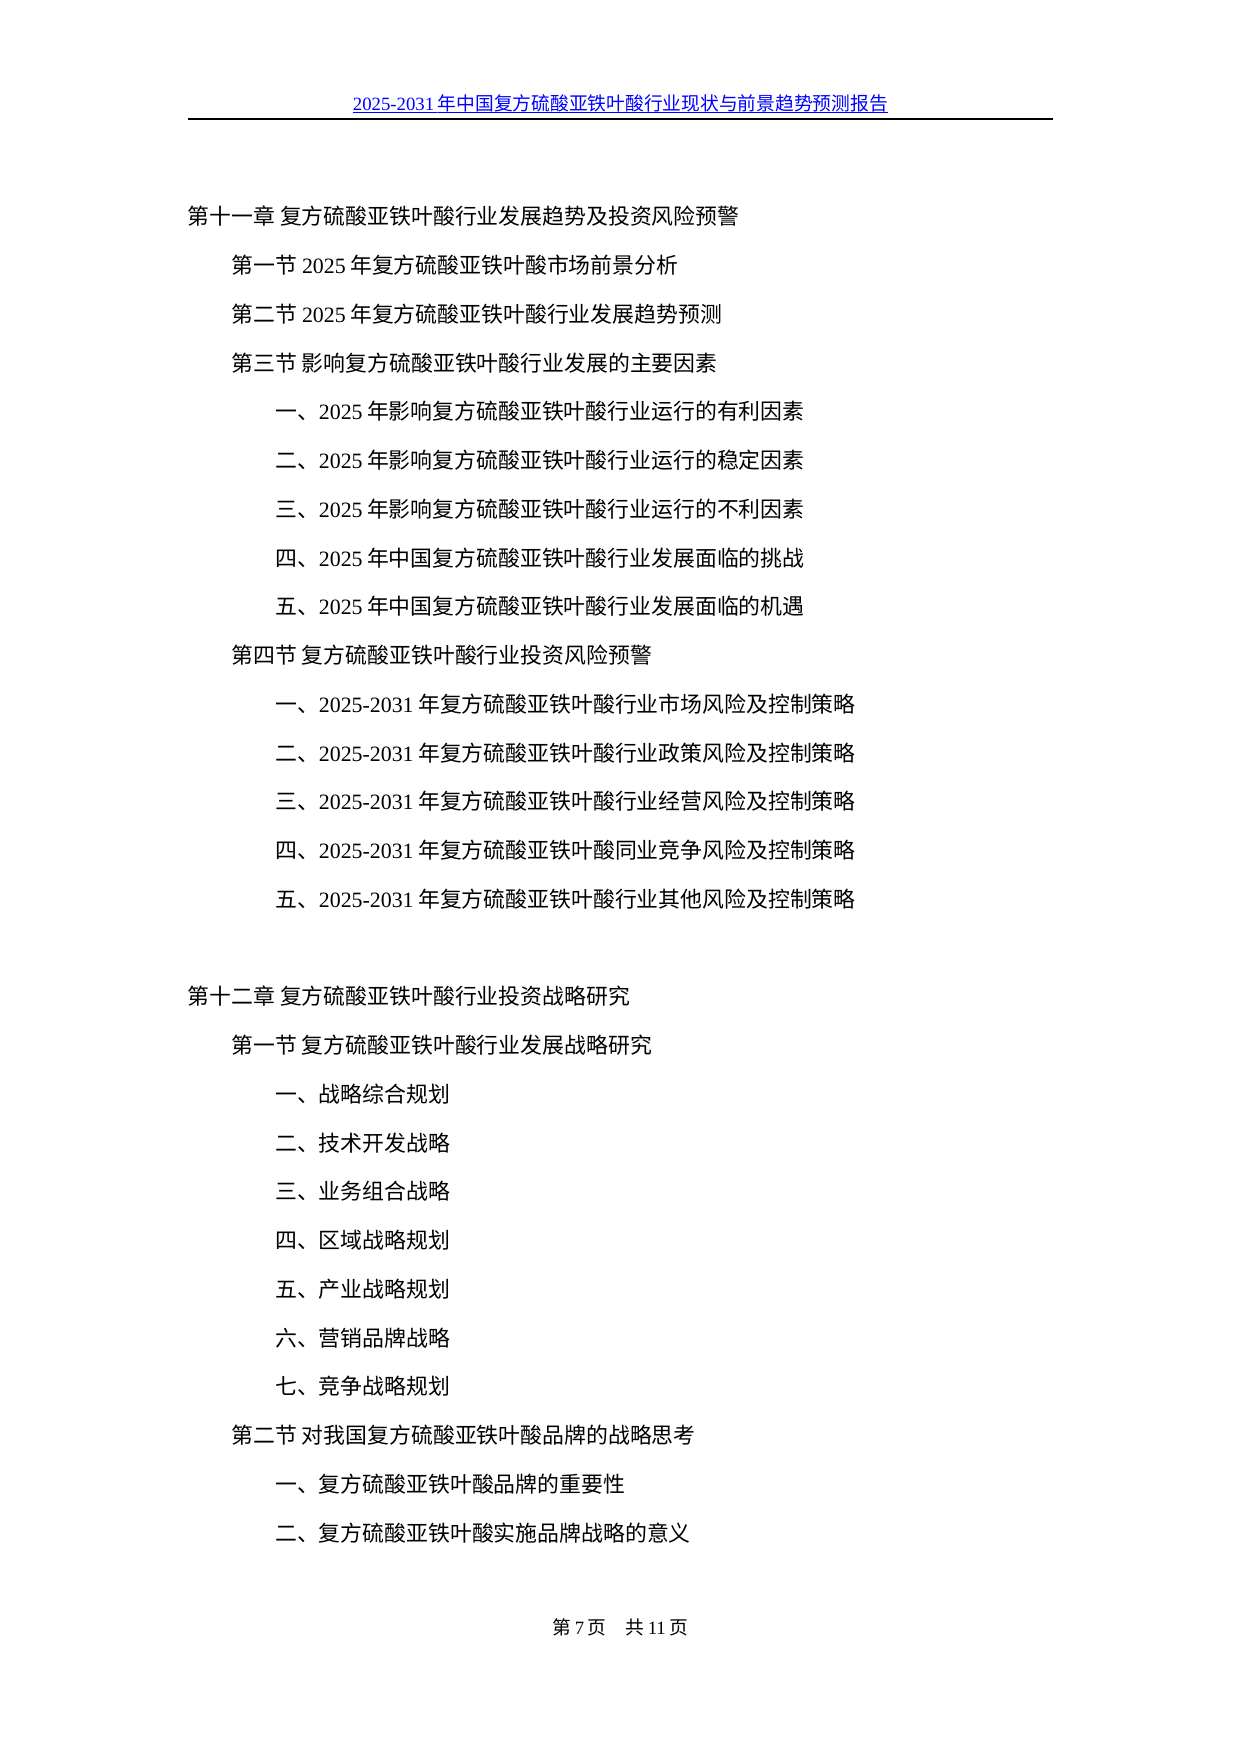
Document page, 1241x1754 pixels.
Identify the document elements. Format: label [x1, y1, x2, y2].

text [187, 150, 1053, 1548]
